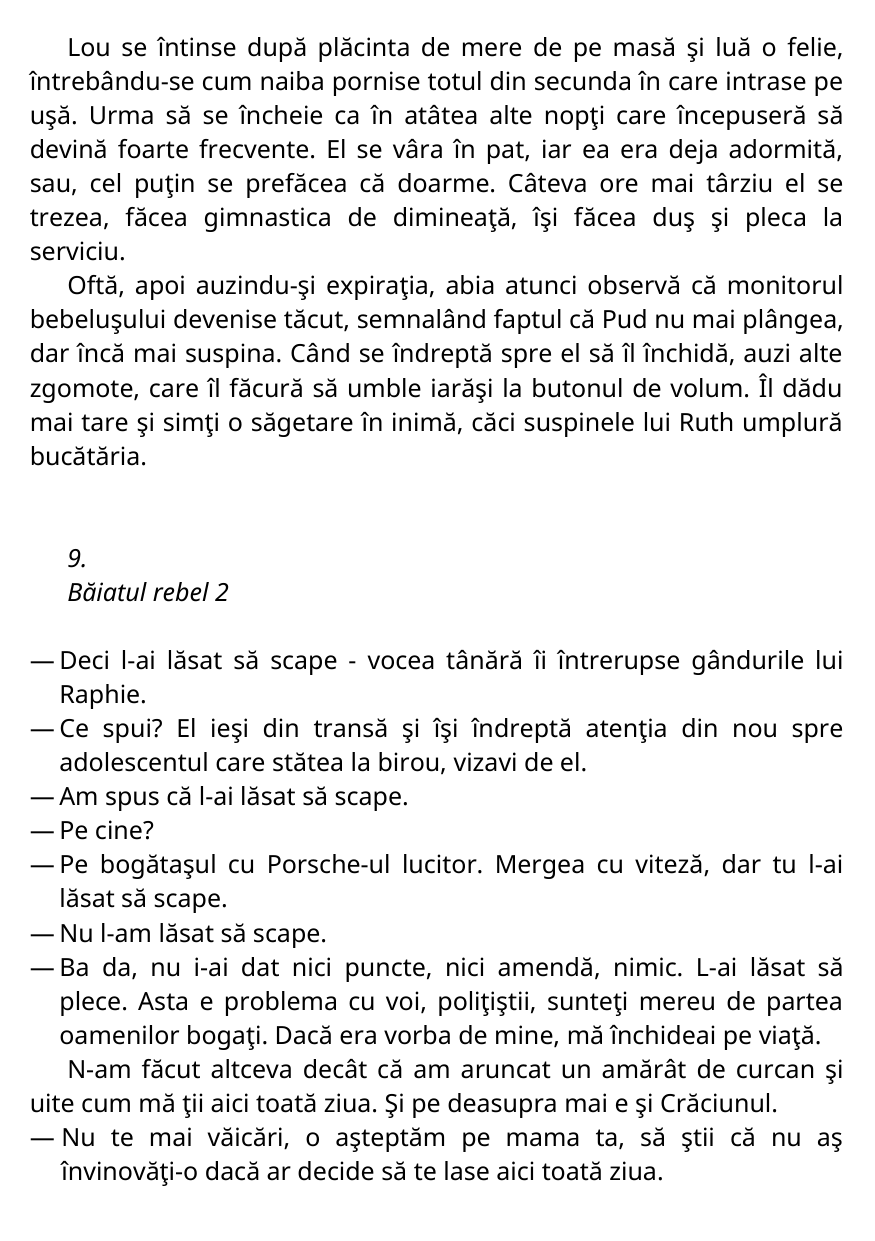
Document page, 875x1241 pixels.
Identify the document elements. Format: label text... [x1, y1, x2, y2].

table_cell — [29, 711, 58, 779]
table_cell — [29, 949, 58, 1051]
text 9. [29, 541, 844, 574]
table_cell Ba da, nu i-ai dat nici puncte, nici amendă, nimic. L-ai lăsat să plece. Asta e problema cu voi, poliţiştii, sunteţi mereu de partea oamenilor bogaţi. Dacă era vorba de mine, mă închideai pe viaţă. [58, 949, 846, 1051]
text Băiatul rebel 2 [29, 574, 844, 609]
table_cell — [29, 847, 58, 915]
table_cell Nu l-am lăsat să scape. [58, 915, 846, 949]
table_header — [29, 643, 58, 711]
table_cell Am spus că l-ai lăsat să scape. [58, 779, 846, 813]
table_cell Ce spui? El ieşi din transă şi îşi îndreptă atenţia din nou spre adolescentul care stătea la birou, vizavi de el. [58, 711, 846, 779]
text Lou se întinse după plăcinta de mere de pe masă şi luă o felie, întrebându-se cum naiba pornise totul din secunda în care intrase pe uşă. Urma să se încheie ca în atâtea alte nopţi care începuseră să devină foarte frecvente. El se vâra în pat, iar ea era deja adormită, sau, cel puţin se prefăcea că doarme. Câteva ore mai târziu el se trezea, făcea gimnastica de dimineaţă, îşi făcea duş şi pleca la serviciu. [29, 29, 844, 268]
table_header — [29, 1120, 60, 1188]
table_header Nu te mai văicări, o aşteptăm pe mama ta, să ştii că nu aş învinovăţi-o dacă ar decide să te lase aici toată ziua. [60, 1120, 846, 1188]
table_header Deci l-ai lăsat să scape - vocea tânără îi întrerupse gândurile lui Raphie. [58, 643, 846, 711]
table_cell — [29, 779, 58, 813]
text N-am făcut altceva decât că am aruncat un amărât de curcan şi uite cum mă ţii aici toată ziua. Şi pe deasupra mai e şi Crăciunul. [29, 1051, 844, 1119]
table_cell — [29, 813, 58, 847]
table_cell Pe bogătaşul cu Porsche-ul lucitor. Mergea cu viteză, dar tu l-ai lăsat să scape. [58, 847, 846, 915]
table_cell — [29, 915, 58, 949]
text Oftă, apoi auzindu-şi expiraţia, abia atunci observă că monitorul bebeluşului devenise tăcut, semnalând faptul că Pud nu mai plângea, dar încă mai suspina. Când se îndreptă spre el să îl închidă, auzi alte zgomote, care îl făcură să umble iarăşi la butonul de volum. Îl dădu mai tare şi simţi o săgetare în inimă, căci suspinele lui Ruth umplură bucătăria. [29, 268, 844, 472]
table_cell Pe cine? [58, 813, 846, 847]
